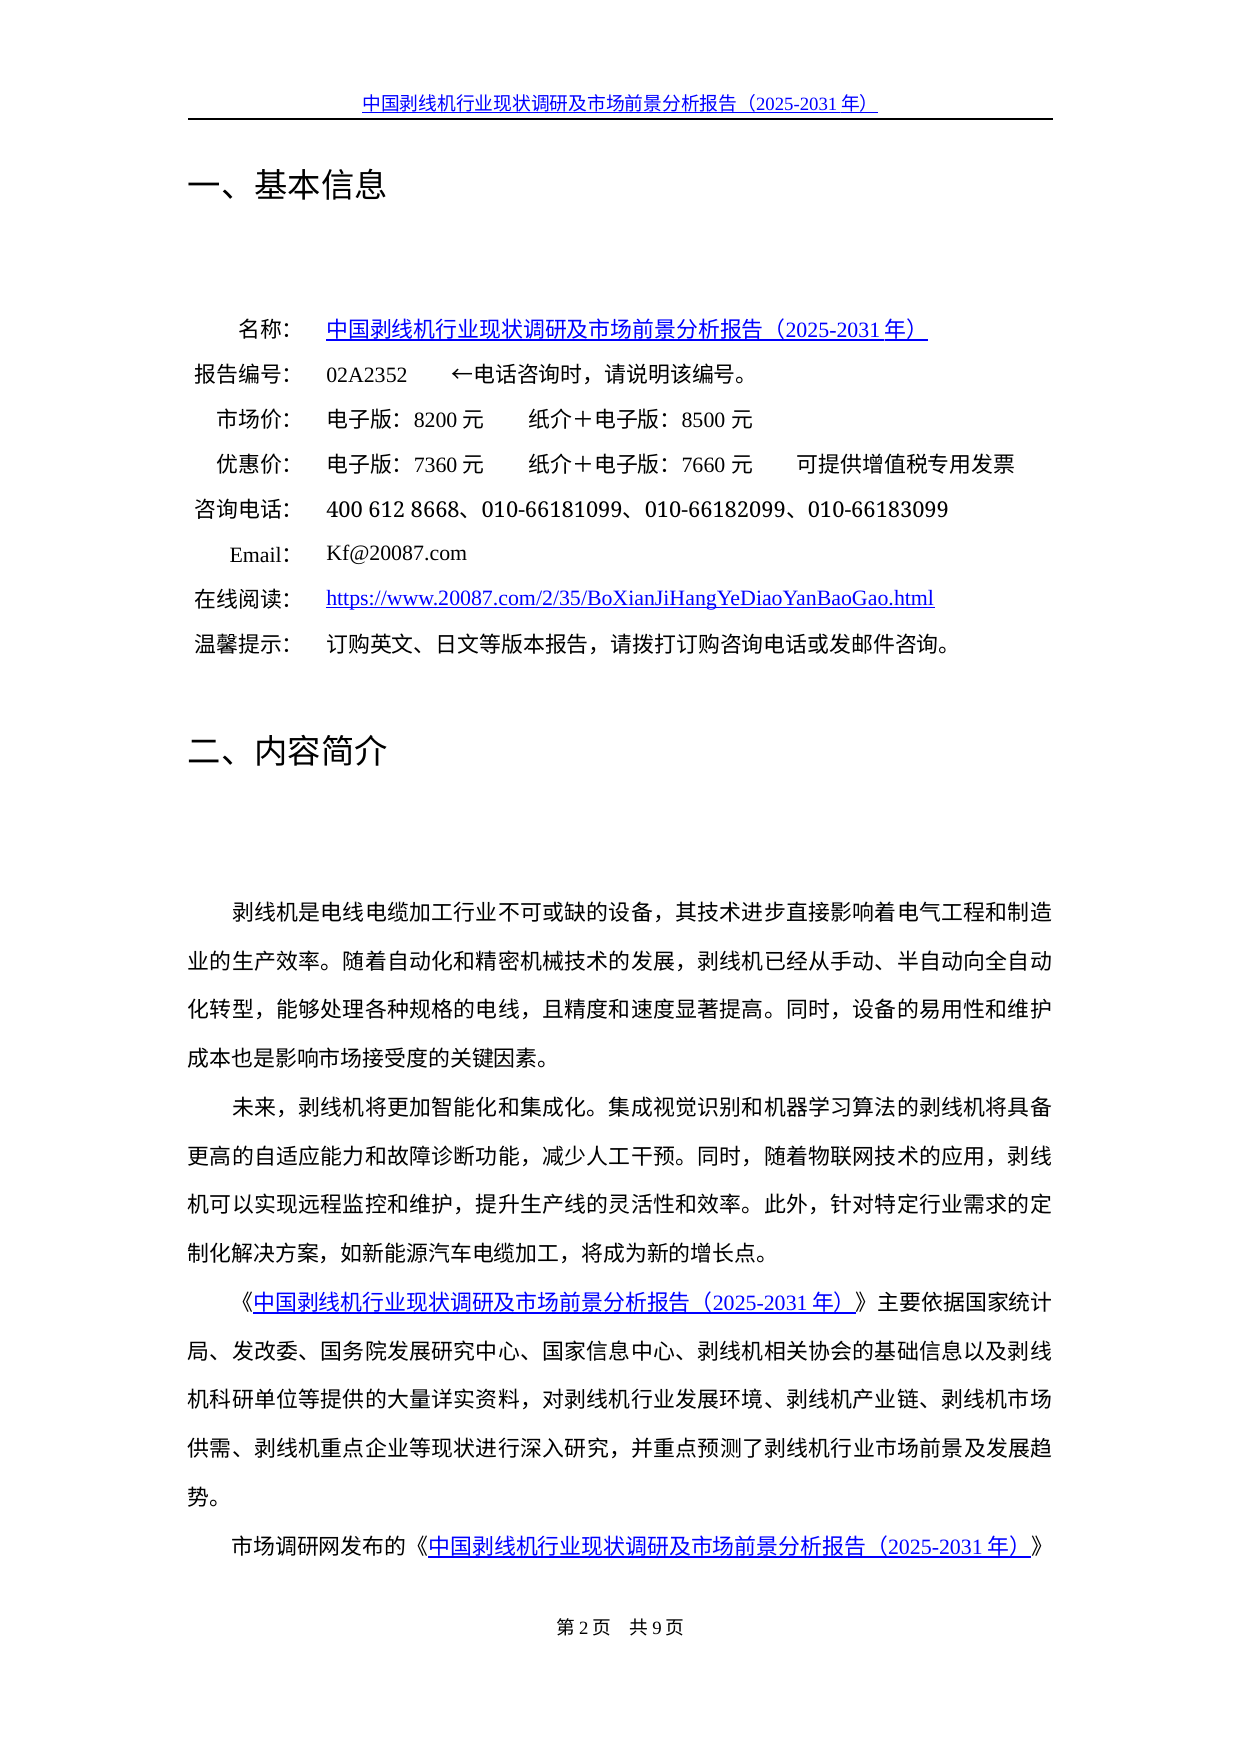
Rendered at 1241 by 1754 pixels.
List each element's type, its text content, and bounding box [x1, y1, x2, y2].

table_cell 市场价： [167, 402, 315, 447]
title 二、内容简介 [187, 717, 1053, 782]
table_cell 在线阅读： [167, 582, 315, 627]
table_cell Email： [167, 537, 315, 582]
table_cell 电子版：8200 元 纸介＋电子版：8500 元 [315, 402, 1073, 447]
table_cell [315, 582, 1073, 627]
table_header 名称： [167, 312, 315, 357]
table_header 中国剥线机行业现状调研及市场前景分析报告（2025-2031年） [315, 312, 1073, 357]
table_cell 400 612 8668、010-66181099、010-66182099、010-66183099 [315, 492, 1073, 537]
table_cell 电子版：7360 元 纸介＋电子版：7660 元 可提供增值税专用发票 [315, 447, 1073, 492]
table_cell 订购英文、日文等版本报告，请拨打订购咨询电话或发邮件咨询。 [315, 627, 1073, 672]
table_cell 温馨提示： [167, 627, 315, 672]
table_cell 02A2352 ←电话咨询时，请说明该编号。 [315, 357, 1073, 402]
table_cell 优惠价： [167, 447, 315, 492]
table_cell Kf@20087.com [315, 537, 1073, 582]
table_cell 报告编号： [167, 357, 315, 402]
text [187, 894, 1053, 1561]
title 一、基本信息 [187, 150, 1053, 215]
table_cell 咨询电话： [167, 492, 315, 537]
